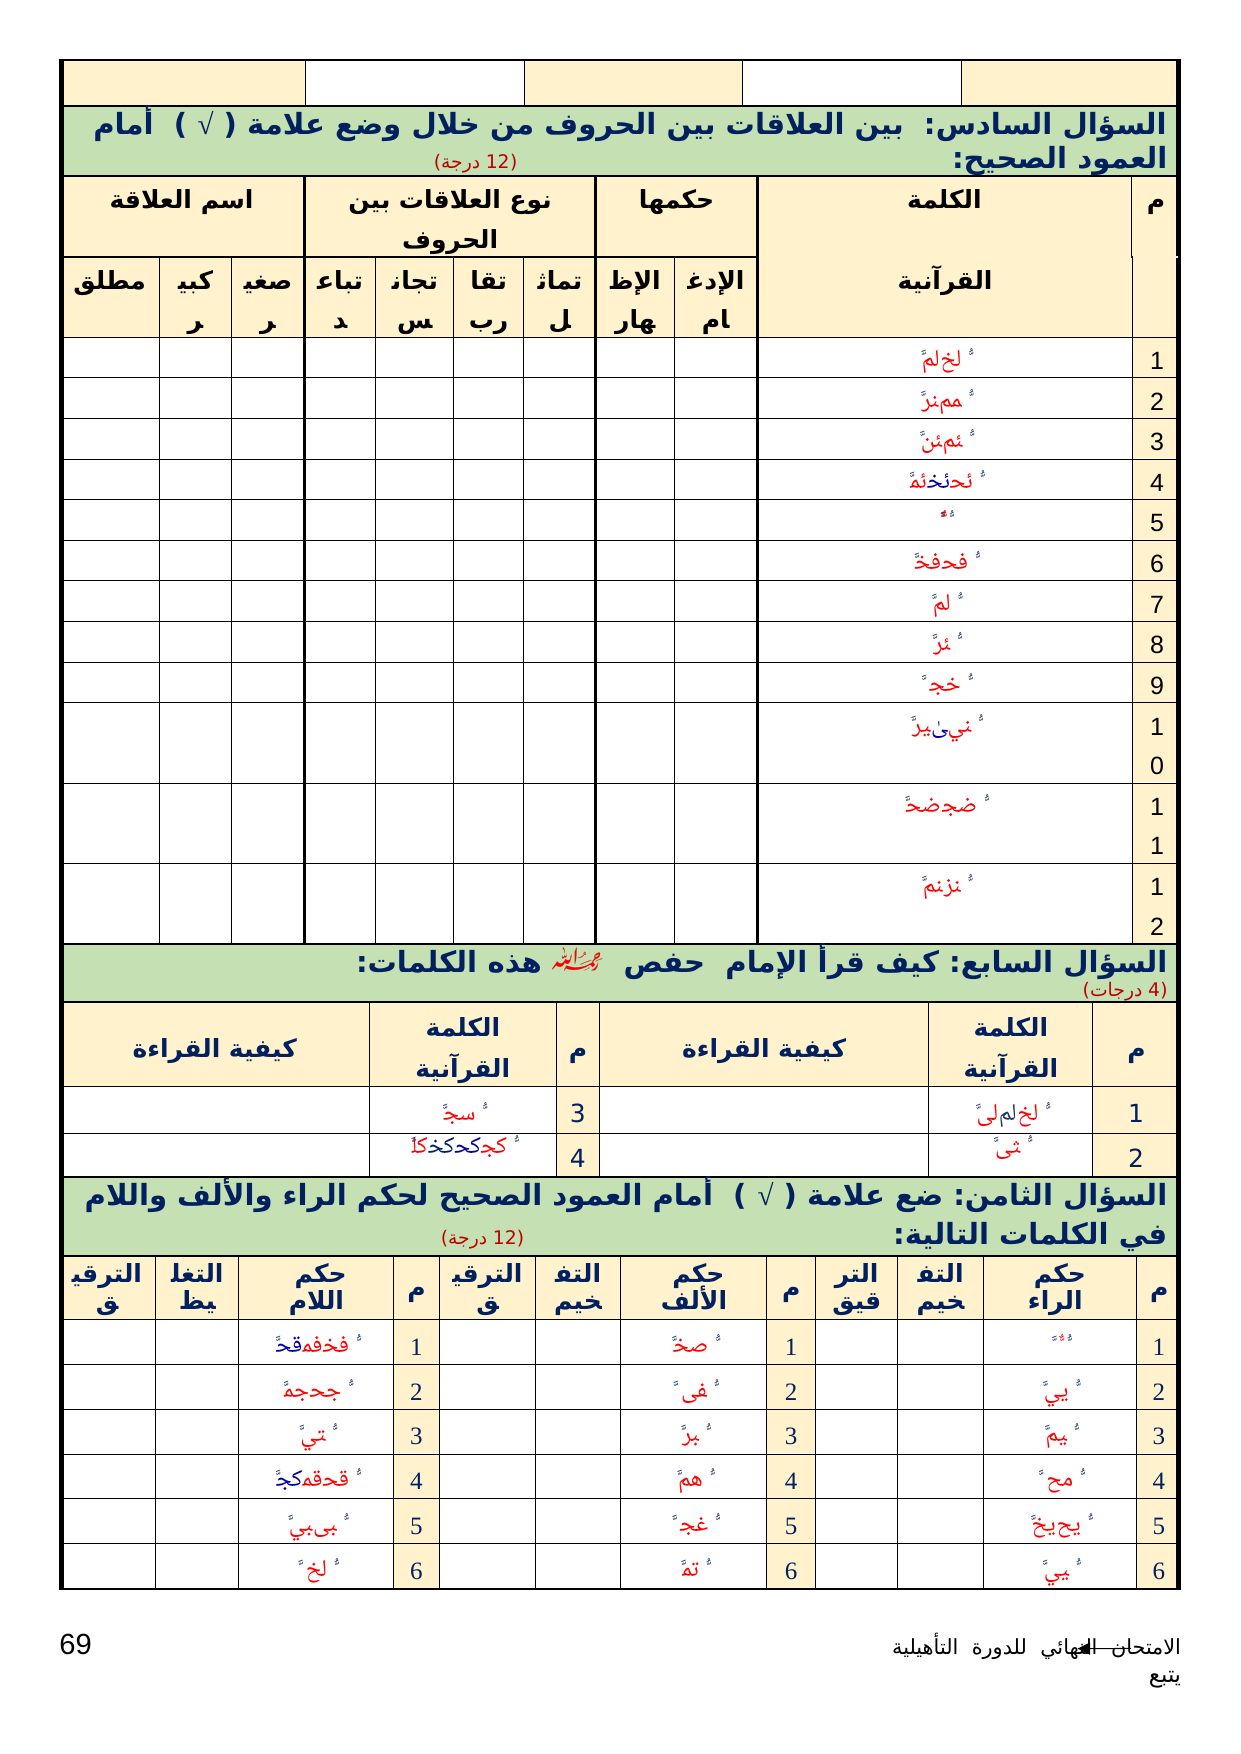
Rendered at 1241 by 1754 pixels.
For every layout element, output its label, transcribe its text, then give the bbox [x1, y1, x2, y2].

table_cell [232, 622, 303, 662]
table_cell [376, 378, 453, 418]
table_cell [440, 1410, 535, 1454]
table_cell [597, 864, 674, 943]
table_cell [984, 1320, 1136, 1364]
table_cell [524, 378, 594, 418]
table_cell [524, 419, 594, 459]
table_cell [160, 581, 231, 621]
table_cell [816, 1365, 897, 1409]
table_cell [524, 581, 594, 621]
table_cell [759, 864, 1132, 943]
table_cell [64, 1410, 155, 1454]
table_cell [160, 622, 231, 662]
table_cell [160, 541, 231, 580]
table_cell [816, 1544, 897, 1588]
picture [551, 945, 603, 972]
table_cell [675, 419, 756, 459]
table_cell [64, 581, 159, 621]
table_cell [64, 1499, 155, 1543]
table_cell السؤال السادس: بين العلاقات بين الحروف من خلال وضع علامة ( √ ) أمام العمود الصحيح: (12 درجة) [64, 107, 1176, 175]
table_cell [524, 460, 594, 499]
table_cell [454, 338, 523, 377]
table_cell [675, 864, 756, 943]
table_cell [160, 419, 231, 459]
table_cell [759, 622, 1132, 662]
table_cell [160, 864, 231, 943]
table_cell [376, 703, 453, 783]
table_cell [232, 663, 303, 702]
table_cell [597, 378, 674, 418]
table_cell [306, 541, 375, 580]
table_cell [597, 419, 674, 459]
table_cell [984, 1455, 1136, 1498]
table_cell [816, 1320, 897, 1364]
table_cell السؤال السابع: كيف قرأ الإمام حفص هذه الكلمات: (4 درجات) [64, 945, 1176, 1001]
table_cell [64, 1365, 155, 1409]
table_cell [536, 1320, 620, 1364]
table_cell [759, 500, 1132, 540]
table_cell [600, 1134, 928, 1176]
table_cell [64, 460, 159, 499]
table_cell [898, 1499, 983, 1543]
table_cell [675, 338, 756, 377]
table_cell [306, 419, 375, 459]
table_cell [816, 1410, 897, 1454]
table_cell [232, 419, 303, 459]
table_cell [440, 1544, 535, 1588]
table_cell [306, 378, 375, 418]
table_cell [454, 500, 523, 540]
table_cell [597, 338, 674, 377]
table_cell [440, 1320, 535, 1364]
table_cell [64, 1455, 155, 1498]
table_cell [898, 1365, 983, 1409]
table_cell [524, 663, 594, 702]
table_cell [64, 663, 159, 702]
table_cell [597, 622, 674, 662]
table_cell [160, 338, 231, 377]
table_cell [64, 1134, 369, 1176]
table_cell [376, 460, 453, 499]
table_cell [440, 1365, 535, 1409]
table_cell [454, 581, 523, 621]
table_cell [675, 500, 756, 540]
table_cell [156, 1499, 238, 1543]
table_cell [232, 338, 303, 377]
table_cell [376, 541, 453, 580]
table_cell [536, 1365, 620, 1409]
table_cell [376, 419, 453, 459]
table_cell [621, 1544, 766, 1588]
table_cell [239, 1544, 393, 1588]
table_cell [156, 1410, 238, 1454]
table_cell [524, 500, 594, 540]
table_cell [984, 1365, 1136, 1409]
table_cell [759, 338, 1132, 377]
table_cell [759, 581, 1132, 621]
table_cell [621, 1410, 766, 1454]
table_cell [64, 784, 159, 863]
table_cell [759, 784, 1132, 863]
table_cell [524, 864, 594, 943]
table_cell [239, 1410, 393, 1454]
table_cell السؤال الثامن: ضع علامة ( √ ) أمام العمود الصحيح لحكم الراء والألف واللام في الكلمات التالية: (12 درجة) [64, 1178, 1176, 1255]
table_cell [898, 1455, 983, 1498]
table_cell [376, 581, 453, 621]
table_cell [536, 1455, 620, 1498]
table_cell [156, 1320, 238, 1364]
table_cell [898, 1320, 983, 1364]
table_cell [376, 622, 453, 662]
table_cell [454, 541, 523, 580]
table_cell [306, 663, 375, 702]
table_cell [454, 663, 523, 702]
table_cell [759, 541, 1132, 580]
table_cell [232, 581, 303, 621]
table_cell [440, 1499, 535, 1543]
table_cell [232, 784, 303, 863]
table_cell [160, 784, 231, 863]
table_cell [160, 703, 231, 783]
table_cell [597, 460, 674, 499]
table_cell [743, 61, 961, 105]
table_cell [64, 500, 159, 540]
table_cell [376, 663, 453, 702]
table_cell [675, 622, 756, 662]
table_cell [675, 581, 756, 621]
table_cell [306, 703, 375, 783]
table_cell [524, 703, 594, 783]
table_cell [232, 378, 303, 418]
table_cell [239, 1455, 393, 1498]
table_cell [64, 338, 159, 377]
table_cell [816, 1499, 897, 1543]
table_cell [524, 541, 594, 580]
table_cell [440, 1455, 535, 1498]
table_cell [984, 1544, 1136, 1588]
table_cell [232, 864, 303, 943]
table_cell [306, 460, 375, 499]
table_cell [239, 1320, 393, 1364]
table_cell [536, 1410, 620, 1454]
table_cell [232, 460, 303, 499]
table_cell [64, 864, 159, 943]
table_cell [376, 338, 453, 377]
table_cell [597, 703, 674, 783]
table_cell [160, 663, 231, 702]
table_cell [306, 581, 375, 621]
table_cell [597, 500, 674, 540]
table_cell [621, 1320, 766, 1364]
table_cell [759, 460, 1132, 499]
table_cell [524, 784, 594, 863]
table_cell [759, 703, 1132, 783]
table_cell [232, 541, 303, 580]
table_cell [156, 1544, 238, 1588]
table_cell [621, 1455, 766, 1498]
table_cell [306, 61, 524, 105]
table_cell [929, 1134, 1092, 1176]
table_cell [64, 1087, 369, 1133]
table_cell [454, 419, 523, 459]
table_cell [232, 500, 303, 540]
table_cell [524, 338, 594, 377]
table_cell [621, 1499, 766, 1543]
table_cell [306, 784, 375, 863]
table_cell [64, 1544, 155, 1588]
table_cell [675, 378, 756, 418]
table_cell [759, 419, 1132, 459]
table_cell [929, 1087, 1092, 1133]
table_cell [454, 622, 523, 662]
table_cell [239, 1499, 393, 1543]
table_cell [64, 541, 159, 580]
table_cell [984, 1410, 1136, 1454]
table_cell [898, 1544, 983, 1588]
table_cell [306, 338, 375, 377]
table_cell [536, 1544, 620, 1588]
table_cell [64, 378, 159, 418]
table_cell [376, 500, 453, 540]
table_cell [160, 378, 231, 418]
table_cell [306, 622, 375, 662]
table_cell [64, 1320, 155, 1364]
table_cell [64, 419, 159, 459]
table_cell [597, 784, 674, 863]
table_cell [64, 703, 159, 783]
table_cell [376, 784, 453, 863]
table_cell [160, 500, 231, 540]
table_cell [536, 1499, 620, 1543]
table_cell [597, 663, 674, 702]
table_cell [160, 460, 231, 499]
table_cell [454, 378, 523, 418]
table_cell [454, 784, 523, 863]
table_cell [816, 1455, 897, 1498]
table_cell [675, 784, 756, 863]
table_cell [759, 663, 1132, 702]
table_cell [156, 1365, 238, 1409]
table_cell [370, 1087, 556, 1133]
table_cell [675, 663, 756, 702]
table_cell [621, 1365, 766, 1409]
table_cell [898, 1410, 983, 1454]
table_cell [597, 541, 674, 580]
table_cell [675, 703, 756, 783]
table_cell [600, 1087, 928, 1133]
table_cell [454, 703, 523, 783]
table_cell [239, 1365, 393, 1409]
table_cell [306, 864, 375, 943]
table_cell [454, 864, 523, 943]
table_cell [370, 1134, 556, 1176]
table_cell [232, 703, 303, 783]
table_cell [156, 1455, 238, 1498]
table_cell [759, 378, 1132, 418]
table_cell [306, 500, 375, 540]
table_cell [64, 622, 159, 662]
table_cell [597, 581, 674, 621]
table_cell [454, 460, 523, 499]
table_cell [524, 622, 594, 662]
table_cell [984, 1499, 1136, 1543]
table_cell [675, 541, 756, 580]
table_cell [376, 864, 453, 943]
table_cell [675, 460, 756, 499]
